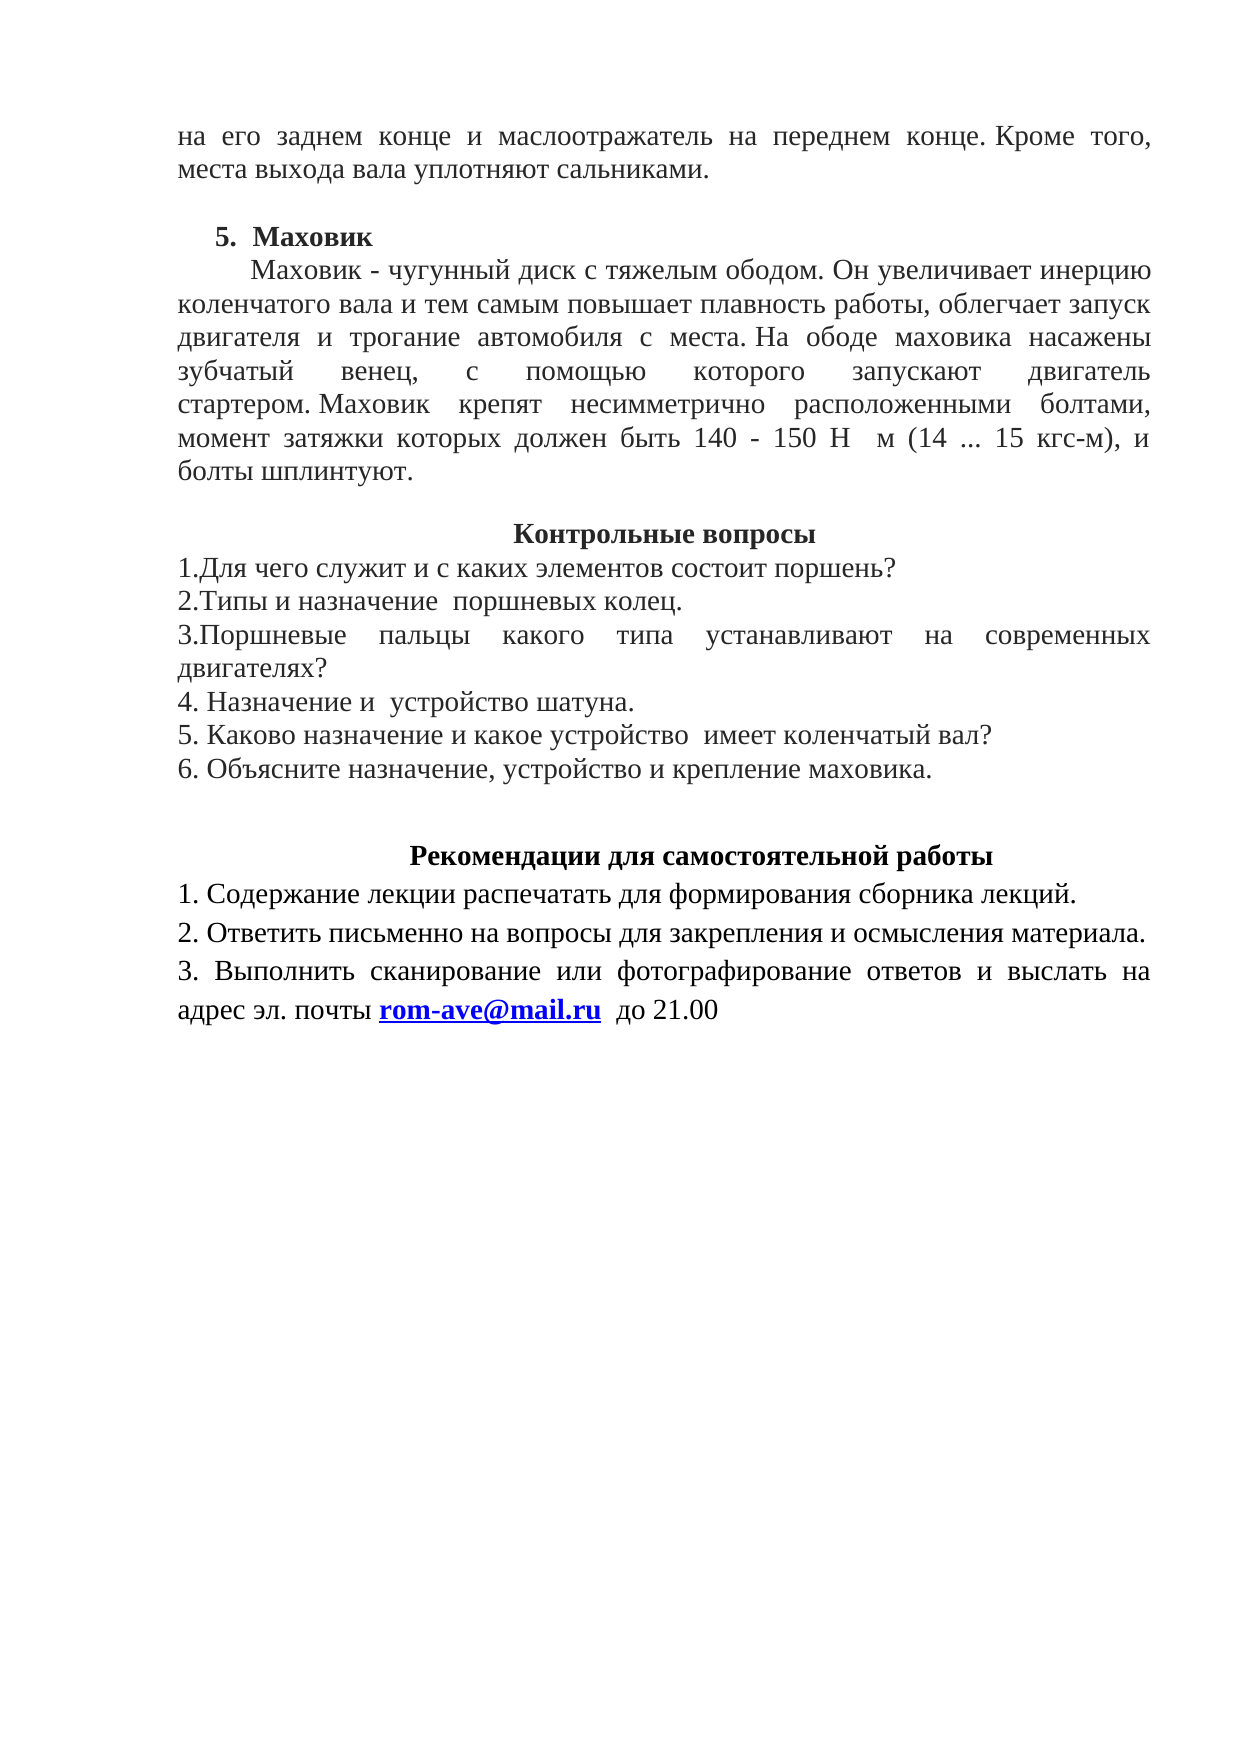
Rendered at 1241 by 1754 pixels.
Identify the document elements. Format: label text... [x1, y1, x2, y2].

text 4. Назначение и устройство шатуна. [177, 684, 1152, 717]
text 3.Поршневые пальцы какого типа устанавливают на современных двигателях? [177, 617, 1152, 684]
text 1.Для чего служит и с каких элементов состоит поршень? [177, 550, 1152, 583]
text 6. Объясните назначение, устройство и крепление маховика. [177, 751, 1152, 784]
text Рекомендации для самостоятельной работы [177, 838, 1152, 871]
text 5. Каково назначение и какое устройство имеет коленчатый вал? [177, 717, 1152, 751]
text Маховик - чугунный диск с тяжелым ободом. Он увеличивает инерцию коленчатого вала и тем самым повышает плавность работы, облегчает запуск двигателя и трогание автомобиля с места. На ободе маховика насажены зубчатый венец, с помощью которого запускают двигатель стартером. Маховик крепят несимметрично расположенными болтами, момент затяжки которых должен быть 140 - 150 Н м (14 ... 15 кгс-м), и болты шплинтуют. [177, 252, 1152, 487]
text 1. Содержание лекции распечатать для формирования сборника лекций. [177, 876, 1152, 910]
text 2.Типы и назначение поршневых колец. [177, 583, 1152, 617]
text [177, 118, 1152, 185]
text 3. Выполнить сканирование или фотографирование ответов и выслать на адрес эл. почты rom-ave@mail.ru до 21.00 [177, 953, 1152, 1025]
text Контрольные вопросы [177, 516, 1152, 550]
text 2. Ответить письменно на вопросы для закрепления и осмысления материала. [177, 915, 1152, 948]
list Маховик [215, 219, 1152, 252]
